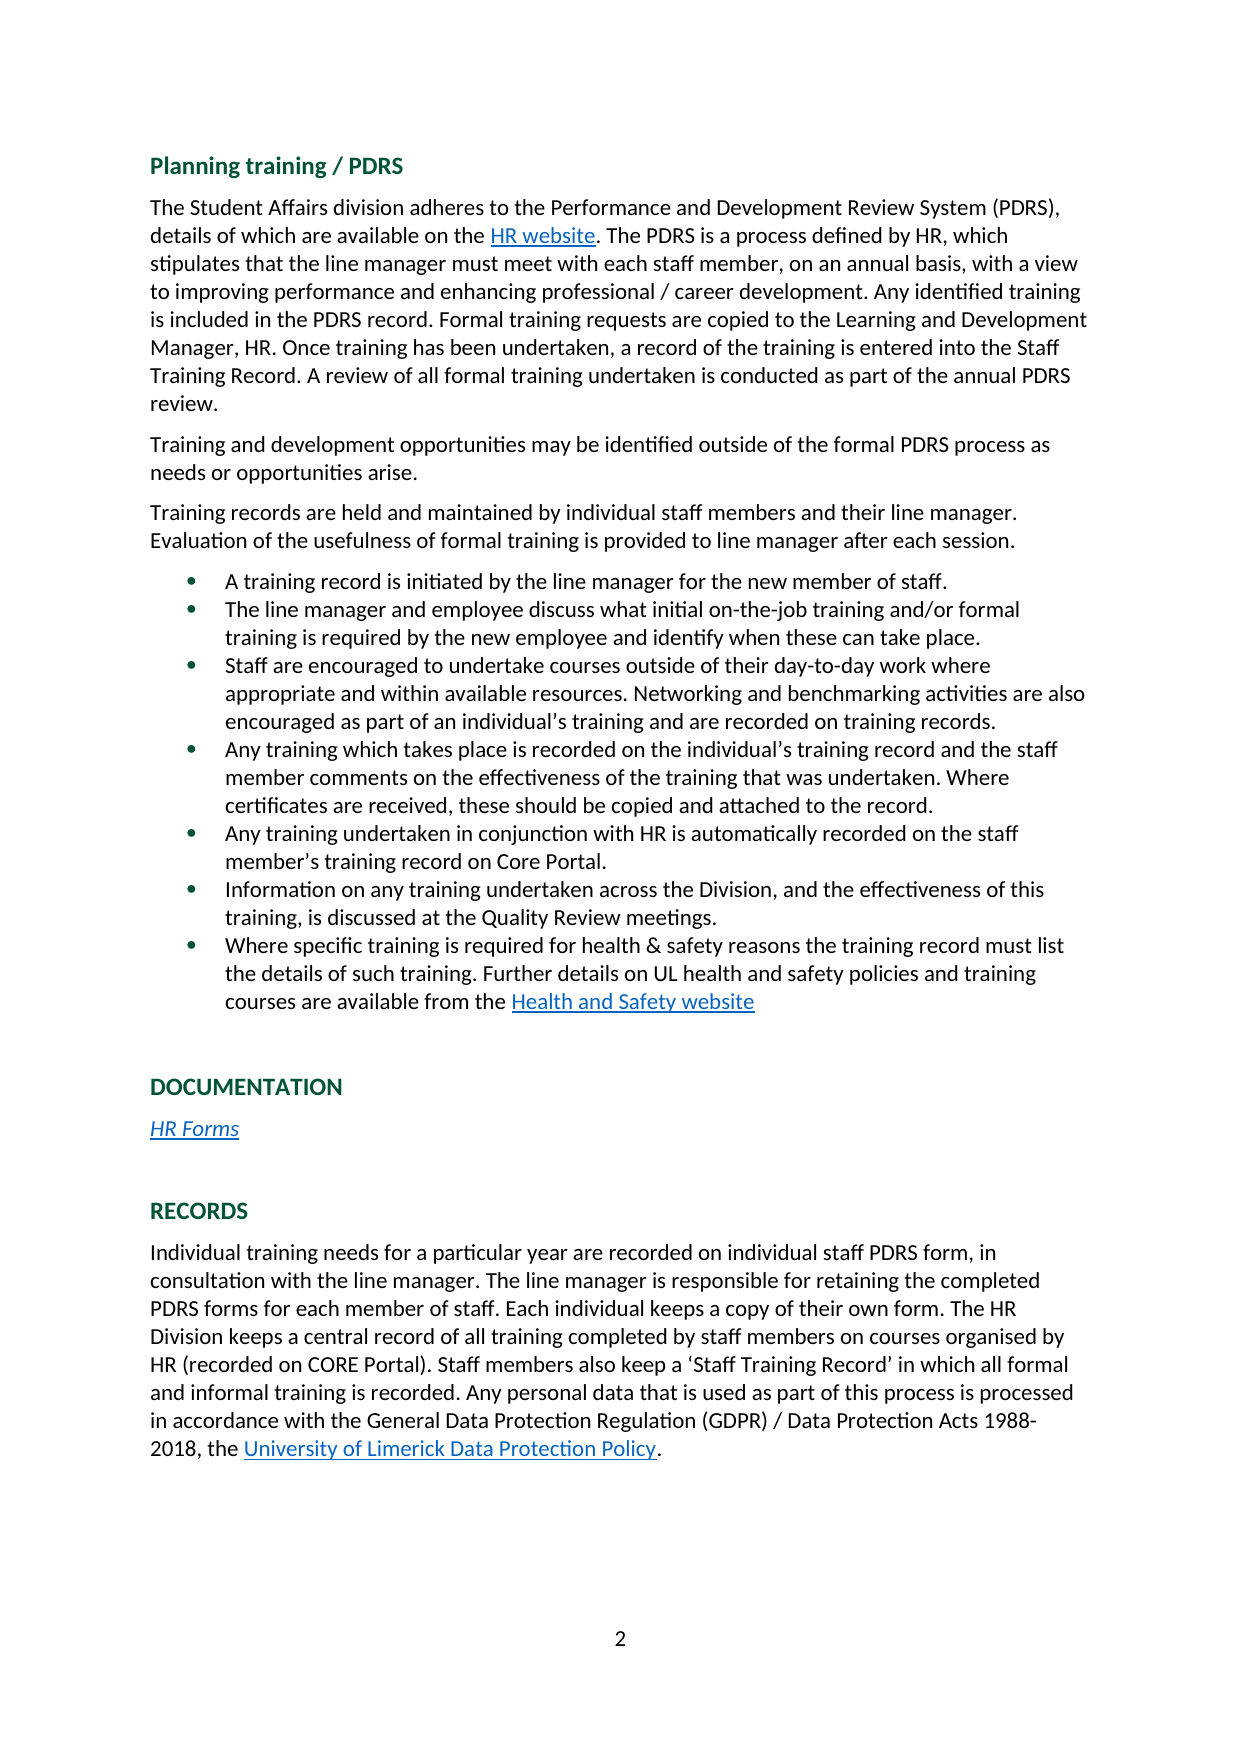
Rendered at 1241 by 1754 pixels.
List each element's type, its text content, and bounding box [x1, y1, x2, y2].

list Any training which takes place is recorded on the individual’s training record and the staff member comments on the effectiveness of the training that was undertaken. Where certificates are received, these should be copied and attached to the record. [187, 735, 1090, 819]
list The line manager and employee discuss what initial on-the-job training and/or formal training is required by the new employee and identify when these can take place. [187, 595, 1090, 651]
text HR Forms [150, 1114, 1090, 1142]
text RECORDS [150, 1195, 1090, 1226]
list A training record is initiated by the line manager for the new member of staff. [187, 567, 1090, 595]
list Information on any training undertaken across the Division, and the effectiveness of this training, is discussed at the Quality Review meetings. [187, 875, 1090, 931]
subtitle DOCUMENTATION [150, 1071, 1090, 1102]
text Training records are held and maintained by individual staff members and their line manager. Evaluation of the usefulness of formal training is provided to line manager after each session. [150, 498, 1090, 554]
list Any training undertaken in conjunction with HR is automatically recorded on the staff member’s training record on Core Portal. [187, 819, 1090, 875]
list Staff are encouraged to undertake courses outside of their day-to-day work where appropriate and within available resources. Networking and benchmarking activities are also encouraged as part of an individual’s training and are recorded on training records. [187, 651, 1090, 735]
text Individual training needs for a particular year are recorded on individual staff PDRS form, in consultation with the line manager. The line manager is responsible for retaining the completed PDRS forms for each member of staff. Each individual keeps a copy of their own form. The HR Division keeps a central record of all training completed by staff members on courses organised by HR (recorded on CORE Portal). Staff members also keep a ‘Staff Training Record’ in which all formal and informal training is recorded. Any personal data that is used as part of this process is processed in accordance with the General Data Protection Regulation (GDPR) / Data Protection Acts 1988-2018, the University of Limerick Data Protection Policy. [150, 1238, 1090, 1463]
text The Student Affairs division adheres to the Performance and Development Review System (PDRS), details of which are available on the HR website. The PDRS is a process defined by HR, which stipulates that the line manager must meet with each staff member, on an annual basis, with a view to improving performance and enhancing professional / career development. Any identified training is included in the PDRS record. Formal training requests are copied to the Learning and Development Manager, HR. Once training has been undertaken, a record of the training is entered into the Staff Training Record. A review of all formal training undertaken is conducted as part of the annual PDRS review. [150, 193, 1090, 417]
text Training and development opportunities may be identified outside of the formal PDRS process as needs or opportunities arise. [150, 430, 1090, 486]
subtitle Planning training / PDRS [150, 150, 1090, 181]
list Where specific training is required for health & safety reasons the training record must list the details of such training. Further details on UL health and safety policies and training courses are available from the Health and Safety website [187, 931, 1090, 1015]
